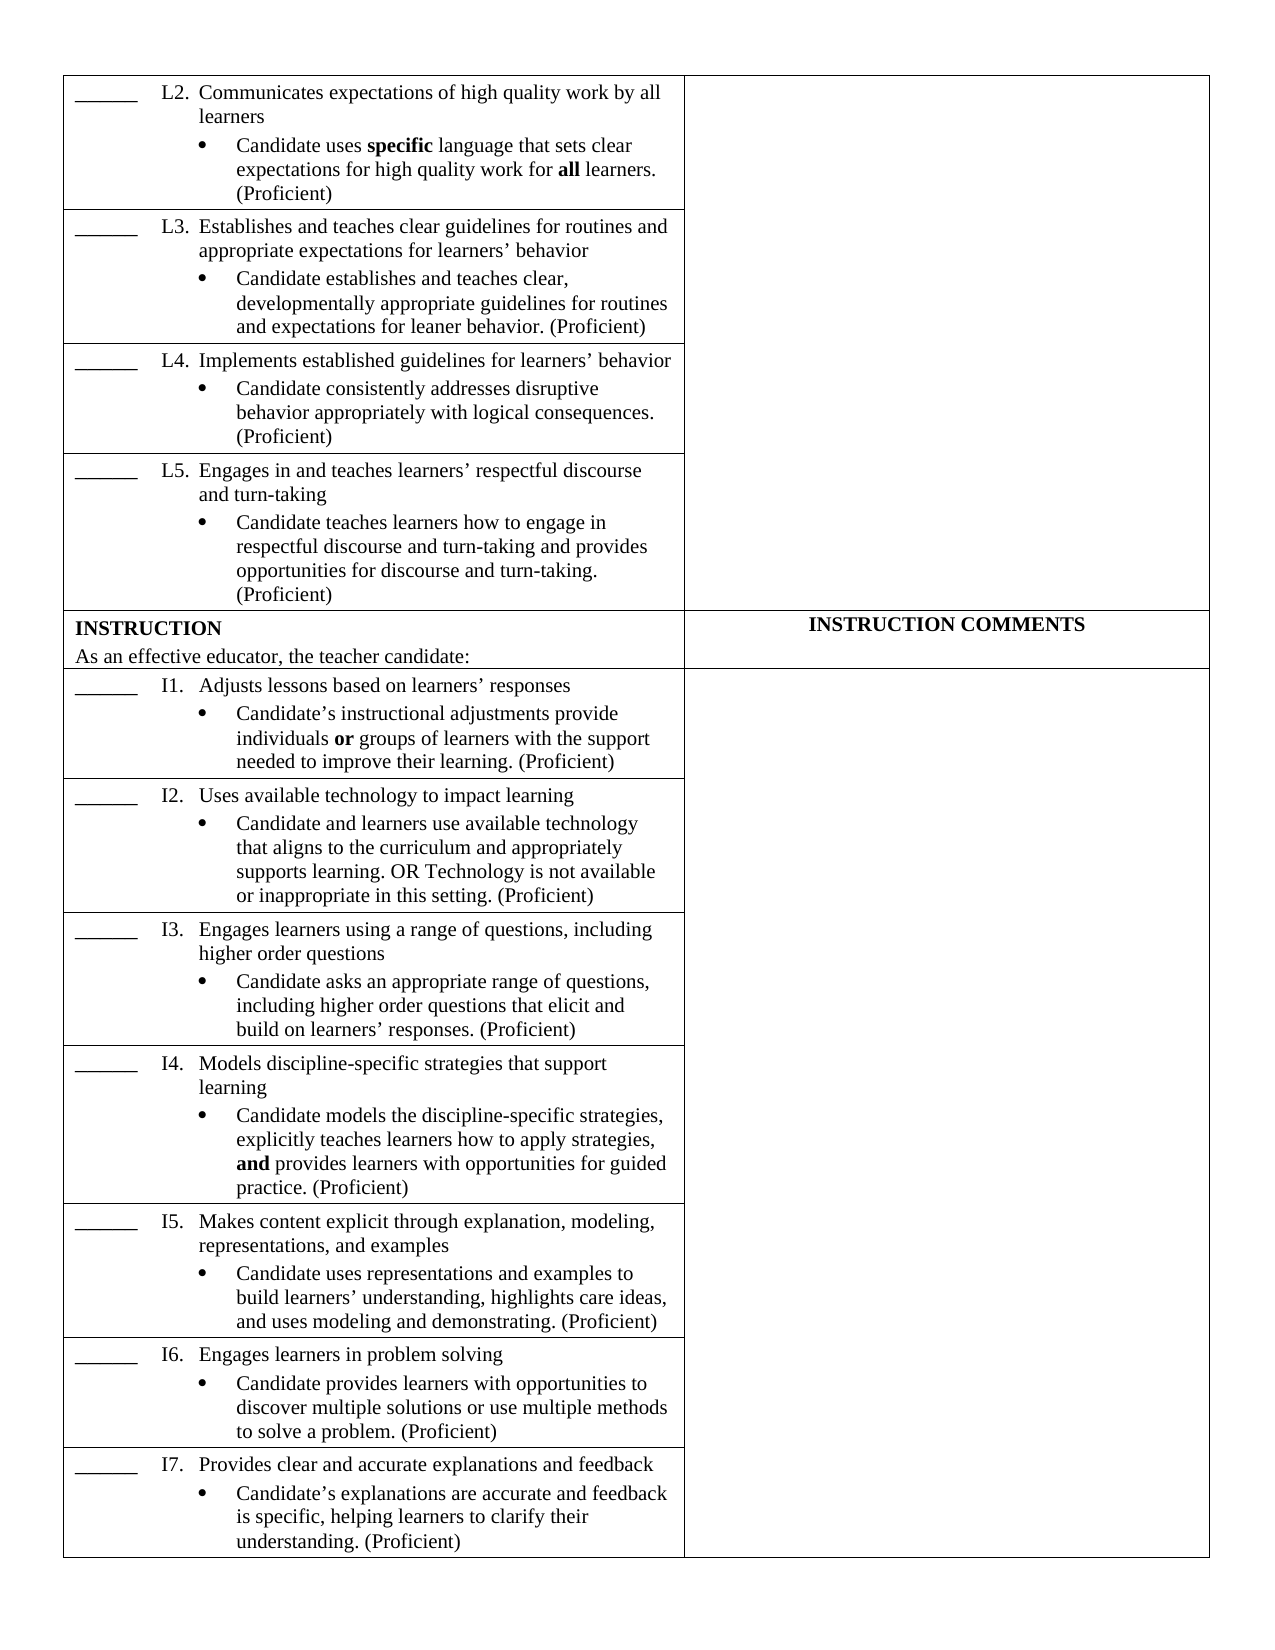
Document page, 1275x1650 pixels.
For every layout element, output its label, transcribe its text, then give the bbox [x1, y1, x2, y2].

table_cell _____ [64, 344, 150, 452]
table_cell Models discipline-specific strategies that support learning Candidate models the discipline-specific strategies, explicitly teaches learners how to apply strategies, and provides learners with opportunities for guided practice. (Proficient) [150, 1046, 684, 1203]
table_cell _____ [64, 779, 150, 912]
table_cell _____ [64, 1448, 150, 1557]
table_cell INSTRUCTION COMMENTS [685, 611, 1209, 668]
table_cell Engages learners in problem solving Candidate provides learners with opportunities to discover multiple solutions or use multiple methods to solve a problem. (Proficient) [150, 1338, 684, 1447]
table_cell _____ [64, 1204, 150, 1337]
table_cell Engages learners using a range of questions, including higher order questions Candidate asks an appropriate range of questions, including higher order questions that elicit and build on learners’ responses. (Proficient) [150, 913, 684, 1045]
table_cell Communicates expectations of high quality work by all learners Candidate uses specific language that sets clear expectations for high quality work for all learners. (Proficient) [150, 76, 684, 209]
table_cell _____ [64, 210, 150, 343]
table_cell INSTRUCTION As an effective educator, the teacher candidate: [64, 611, 684, 668]
table_cell Engages in and teaches learners’ respectful discourse and turn-taking Candidate teaches learners how to engage in respectful discourse and turn-taking and provides opportunities for discourse and turn-taking. (Proficient) [150, 454, 684, 610]
table_cell _____ [64, 1046, 150, 1203]
table_cell [685, 76, 1209, 610]
table_cell Implements established guidelines for learners’ behavior Candidate consistently addresses disruptive behavior appropriately with logical consequences. (Proficient) [150, 344, 684, 452]
table_cell Makes content explicit through explanation, modeling, representations, and examples Candidate uses representations and examples to build learners’ understanding, highlights care ideas, and uses modeling and demonstrating. (Proficient) [150, 1204, 684, 1337]
table_cell Establishes and teaches clear guidelines for routines and appropriate expectations for learners’ behavior Candidate establishes and teaches clear, developmentally appropriate guidelines for routines and expectations for leaner behavior. (Proficient) [150, 210, 684, 343]
table_cell Uses available technology to impact learning Candidate and learners use available technology that aligns to the curriculum and appropriately supports learning. OR Technology is not available or inappropriate in this setting. (Proficient) [150, 779, 684, 912]
table_cell Provides clear and accurate explanations and feedback Candidate’s explanations are accurate and feedback is specific, helping learners to clarify their understanding. (Proficient) [150, 1448, 684, 1557]
table_cell _____ [64, 1338, 150, 1447]
table_cell _____ [64, 76, 150, 209]
table_cell _____ [64, 669, 150, 778]
table_cell [685, 669, 1209, 1557]
table_cell _____ [64, 913, 150, 1045]
table_cell Adjusts lessons based on learners’ responses Candidate’s instructional adjustments provide individuals or groups of learners with the support needed to improve their learning. (Proficient) [150, 669, 684, 778]
table_cell _____ [64, 454, 150, 610]
